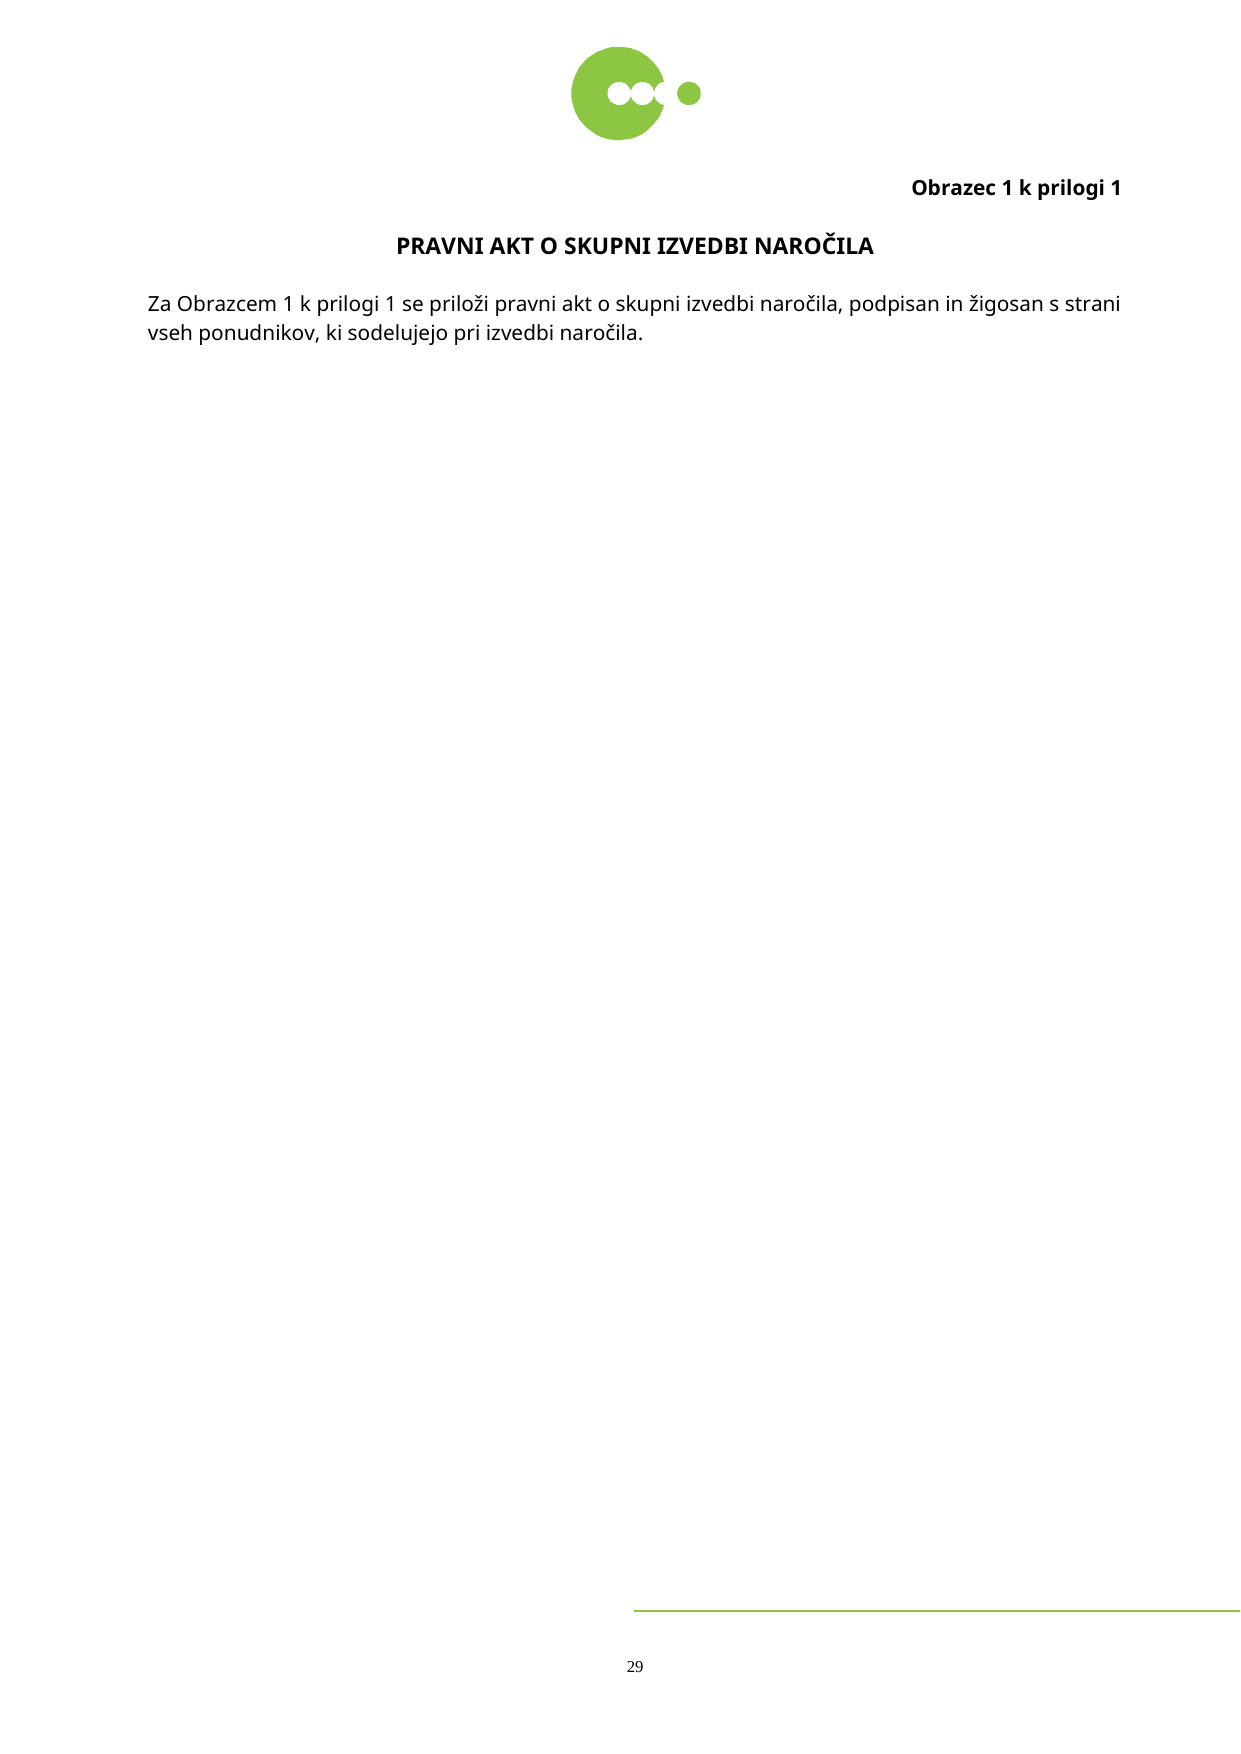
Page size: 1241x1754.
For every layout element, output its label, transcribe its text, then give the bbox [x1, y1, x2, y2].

text PRAVNI AKT O SKUPNI IZVEDBI NAROČILA [148, 230, 1122, 261]
title Za Obrazcem 1 k prilogi 1 se priloži pravni akt o skupni izvedbi naročila, podpisan in žigosan s strani vseh ponudnikov, ki sodelujejo pri izvedbi naročila. [148, 289, 1122, 346]
text Obrazec 1 k prilogi 1 [148, 173, 1122, 201]
